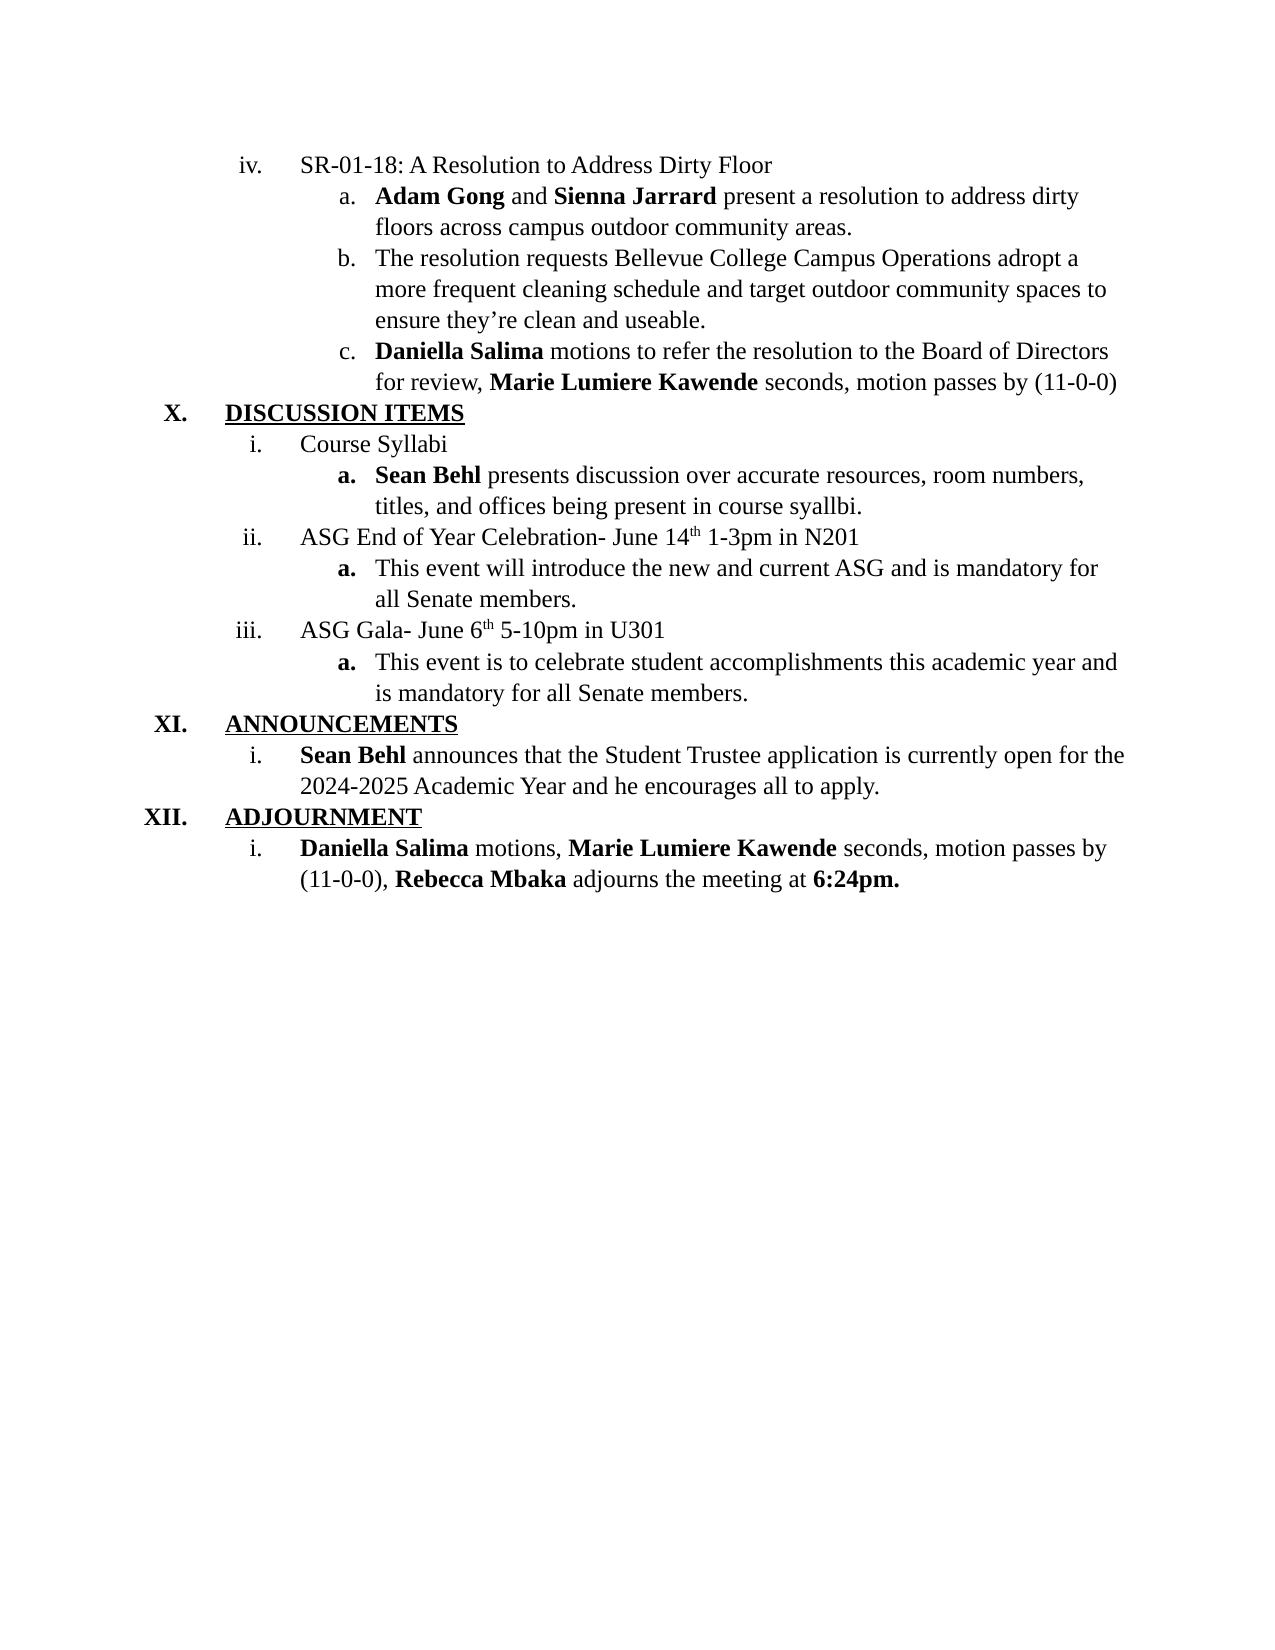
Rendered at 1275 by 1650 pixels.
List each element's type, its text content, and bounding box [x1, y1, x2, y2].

list ADJOURNMENT [187, 802, 1125, 831]
list ASG End of Year Celebration- June 14th 1-3pm in N201 [262, 522, 1125, 551]
list Course Syllabi [262, 429, 1125, 458]
list The resolution requests Bellevue College Campus Operations adropt a more frequent cleaning schedule and target outdoor community spaces to ensure they’re clean and useable. [356, 243, 1125, 334]
list Daniella Salima motions, Marie Lumiere Kawende seconds, motion passes by (11-0-0), Rebecca Mbaka adjourns the meeting at 6:24pm. [262, 833, 1125, 893]
list DISCUSSION ITEMS [187, 398, 1125, 427]
list Adam Gong and Sienna Jarrard present a resolution to address dirty floors across campus outdoor community areas. [356, 181, 1125, 241]
list Sean Behl announces that the Student Trustee application is currently open for the 2024-2025 Academic Year and he encourages all to apply. [262, 740, 1125, 799]
list This event will introduce the new and current ASG and is mandatory for all Senate members. [356, 553, 1125, 613]
list SR-01-18: A Resolution to Address Dirty Floor [262, 150, 1125, 179]
list ASG Gala- June 6th 5-10pm in U301 [262, 616, 1125, 644]
list This event is to celebrate student accomplishments this academic year and is mandatory for all Senate members. [356, 647, 1125, 706]
list ANNOUNCEMENTS [187, 709, 1125, 737]
list Daniella Salima motions to refer the resolution to the Board of Directors for review, Marie Lumiere Kawende seconds, motion passes by (11-0-0) [356, 336, 1125, 396]
list Sean Behl presents discussion over accurate resources, room numbers, titles, and offices being present in course syallbi. [356, 460, 1125, 520]
